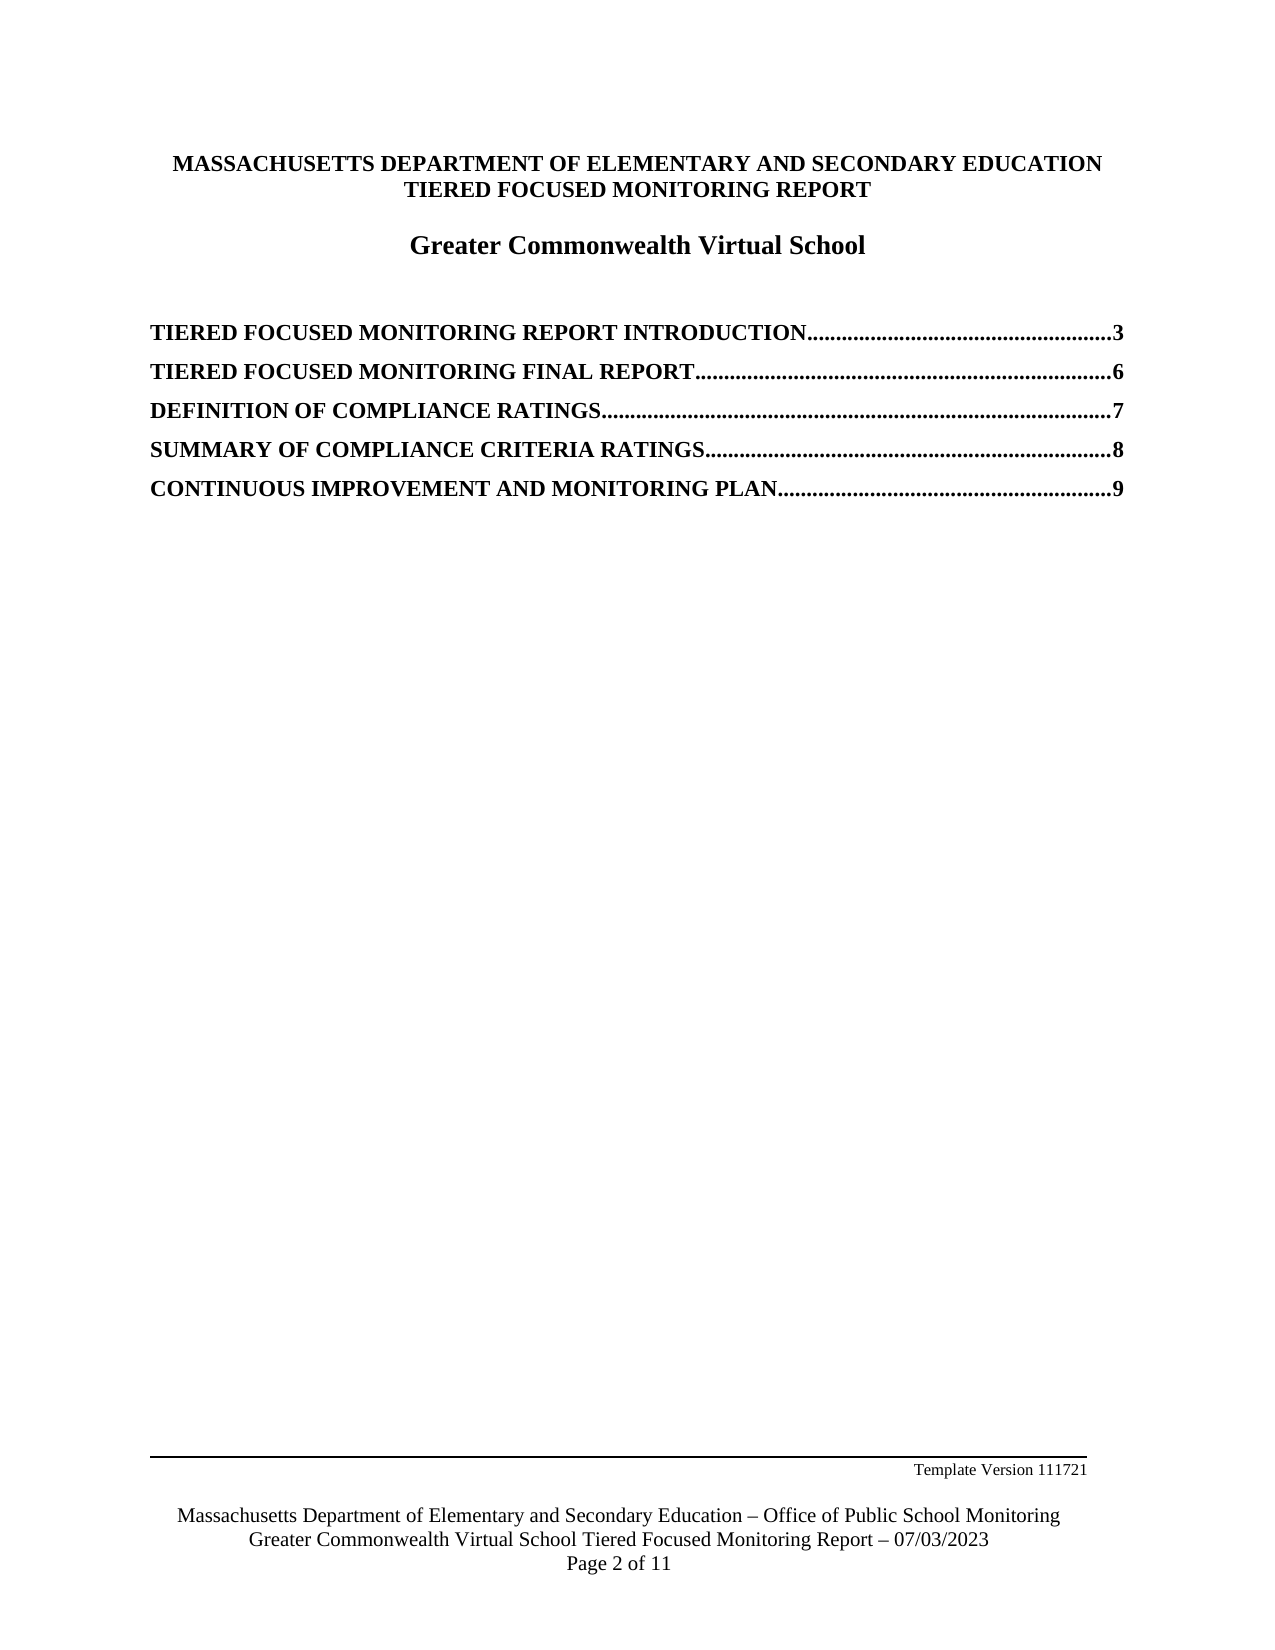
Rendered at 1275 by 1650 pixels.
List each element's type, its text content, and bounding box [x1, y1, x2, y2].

text TIERED FOCUSED MONITORING REPORT INTRODUCTION 3 [150, 319, 1125, 346]
text TIERED FOCUSED MONITORING REPORT [150, 176, 1125, 203]
text DEFINITION OF COMPLIANCE RATINGS 7 [150, 397, 1125, 423]
text MASSACHUSETTS DEPARTMENT OF ELEMENTARY AND SECONDARY EDUCATION [150, 150, 1125, 176]
text CONTINUOUS IMPROVEMENT AND MONITORING PLAN 9 [150, 474, 1125, 501]
text TIERED FOCUSED MONITORING FINAL REPORT 6 [150, 358, 1125, 384]
text Greater Commonwealth Virtual School [150, 229, 1125, 260]
text SUMMARY OF COMPLIANCE CRITERIA RATINGS 8 [150, 436, 1125, 462]
